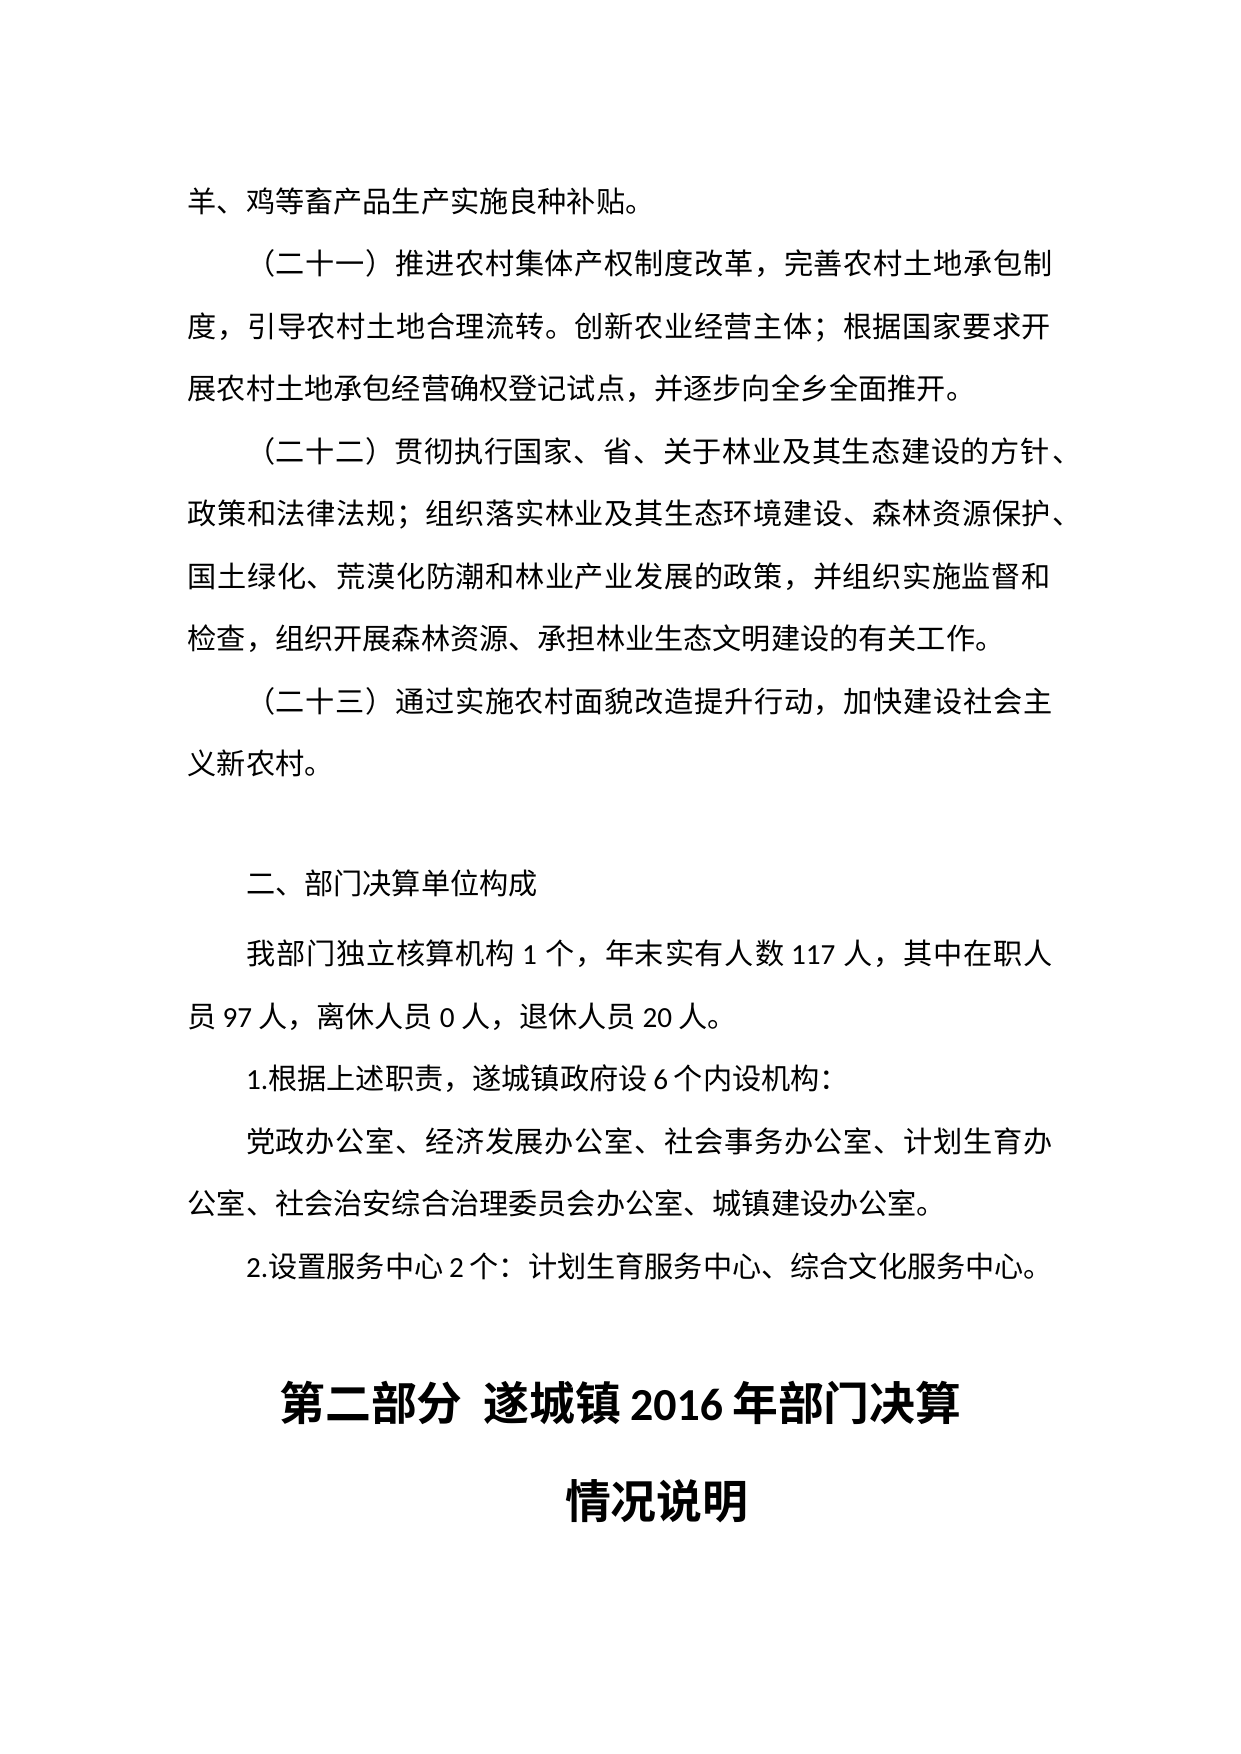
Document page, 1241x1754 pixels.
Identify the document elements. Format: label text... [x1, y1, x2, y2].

text 我部门独立核算机构1 个，年末实有人数117 人，其中在职人员97人，离休人员 0 人，退休人员 20 人。 [187, 914, 1053, 1039]
text 二、部门决算单位构成 [187, 849, 1053, 914]
text 第二部分 遂城镇2016年部门决算 [187, 1352, 1053, 1449]
text 1.根据上述职责，遂城镇政府设6个内设机构： [187, 1039, 1053, 1102]
text （二十三）通过实施农村面貌改造提升行动，加快建设社会主义新农村。 [187, 662, 1053, 787]
text 情况说明 [187, 1449, 1053, 1547]
text （二十二）贯彻执行国家、省、关于林业及其生态建设的方针、政策和法律法规；组织落实林业及其生态环境建设、森林资源保护、国土绿化、荒漠化防潮和林业产业发展的政策，并组织实施监督和检查，组织开展森林资源、承担林业生态文明建设的有关工作。 [187, 412, 1053, 662]
text 2.设置服务中心2个：计划生育服务中心、综合文化服务中心。 [187, 1227, 1053, 1289]
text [187, 162, 1053, 224]
text 党政办公室、经济发展办公室、社会事务办公室、计划生育办公室、社会治安综合治理委员会办公室、城镇建设办公室。 [187, 1102, 1053, 1227]
text （二十一）推进农村集体产权制度改革，完善农村土地承包制度，引导农村土地合理流转。创新农业经营主体；根据国家要求开展农村土地承包经营确权登记试点，并逐步向全乡全面推开。 [187, 224, 1053, 412]
